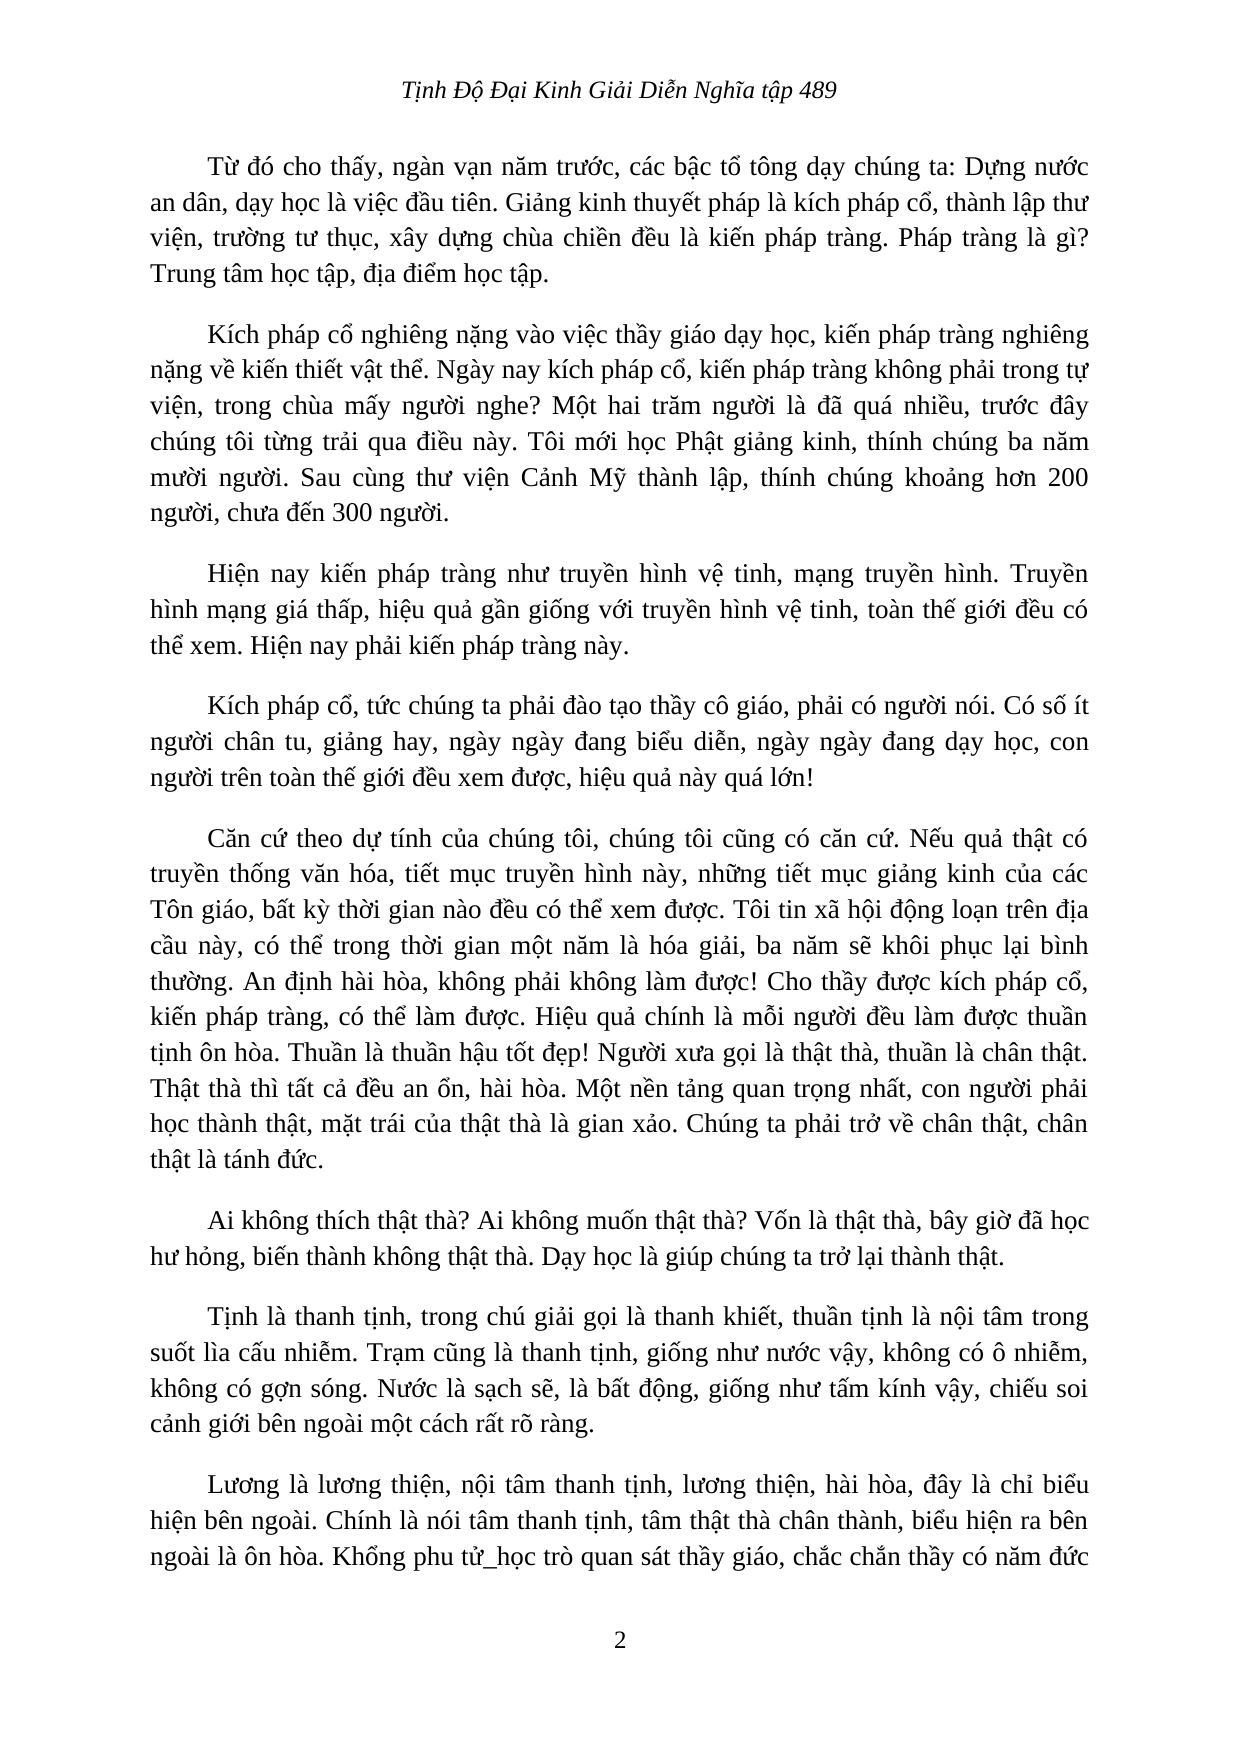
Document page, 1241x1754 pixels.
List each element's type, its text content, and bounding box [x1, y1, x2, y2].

text Kích pháp cổ, tức chúng ta phải đào tạo thầy cô giáo, phải có người nói. Có số ít người chân tu, giảng hay, ngày ngày đang biểu diễn, ngày ngày đang dạy học, con người trên toàn thế giới đều xem được, hiệu quả này quá lớn! [150, 689, 1090, 792]
text Ai không thích thật thà? Ai không muốn thật thà? Vốn là thật thà, bây giờ đã học hư hỏng, biến thành không thật thà. Dạy học là giúp chúng ta trở lại thành thật. [150, 1204, 1090, 1271]
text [150, 1468, 1090, 1571]
text Kích pháp cổ nghiêng nặng vào việc thầy giáo dạy học, kiến pháp tràng nghiêng nặng về kiến thiết vật thể. Ngày nay kích pháp cổ, kiến pháp tràng không phải trong tự viện, trong chùa mấy người nghe? Một hai trăm người là đã quá nhiều, trước đây chúng tôi từng trải qua điều này. Tôi mới học Phật giảng kinh, thính chúng ba năm mười người. Sau cùng thư viện Cảnh Mỹ thành lập, thính chúng khoảng hơn 200 người, chưa đến 300 người. [150, 318, 1090, 528]
text Căn cứ theo dự tính của chúng tôi, chúng tôi cũng có căn cứ. Nếu quả thật có truyền thống văn hóa, tiết mục truyền hình này, những tiết mục giảng kinh của các Tôn giáo, bất kỳ thời gian nào đều có thể xem được. Tôi tin xã hội động loạn trên địa cầu này, có thể trong thời gian một năm là hóa giải, ba năm sẽ khôi phục lại bình thường. An định hài hòa, không phải không làm được! Cho thầy được kích pháp cổ, kiến pháp tràng, có thể làm được. Hiệu quả chính là mỗi người đều làm được thuần tịnh ôn hòa. Thuần là thuần hậu tốt đẹp! Người xưa gọi là thật thà, thuần là chân thật. Thật thà thì tất cả đều an ổn, hài hòa. Một nền tảng quan trọng nhất, con người phải học thành thật, mặt trái của thật thà là gian xảo. Chúng ta phải trở về chân thật, chân thật là tánh đức. [150, 822, 1090, 1174]
text Từ đó cho thấy, ngàn vạn năm trước, các bậc tổ tông dạy chúng ta: Dựng nước an dân, dạy học là việc đầu tiên. Giảng kinh thuyết pháp là kích pháp cổ, thành lập thư viện, trường tư thục, xây dựng chùa chiền đều là kiến pháp tràng. Pháp tràng là gì? Trung tâm học tập, địa điểm học tập. [150, 150, 1090, 288]
text Tịnh là thanh tịnh, trong chú giải gọi là thanh khiết, thuần tịnh là nội tâm trong suốt lìa cấu nhiễm. Trạm cũng là thanh tịnh, giống như nước vậy, không có ô nhiễm, không có gợn sóng. Nước là sạch sẽ, là bất động, giống như tấm kính vậy, chiếu soi cảnh giới bên ngoài một cách rất rõ ràng. [150, 1300, 1090, 1439]
text Hiện nay kiến pháp tràng như truyền hình vệ tinh, mạng truyền hình. Truyền hình mạng giá thấp, hiệu quả gần giống với truyền hình vệ tinh, toàn thế giới đều có thể xem. Hiện nay phải kiến pháp tràng này. [150, 557, 1090, 660]
